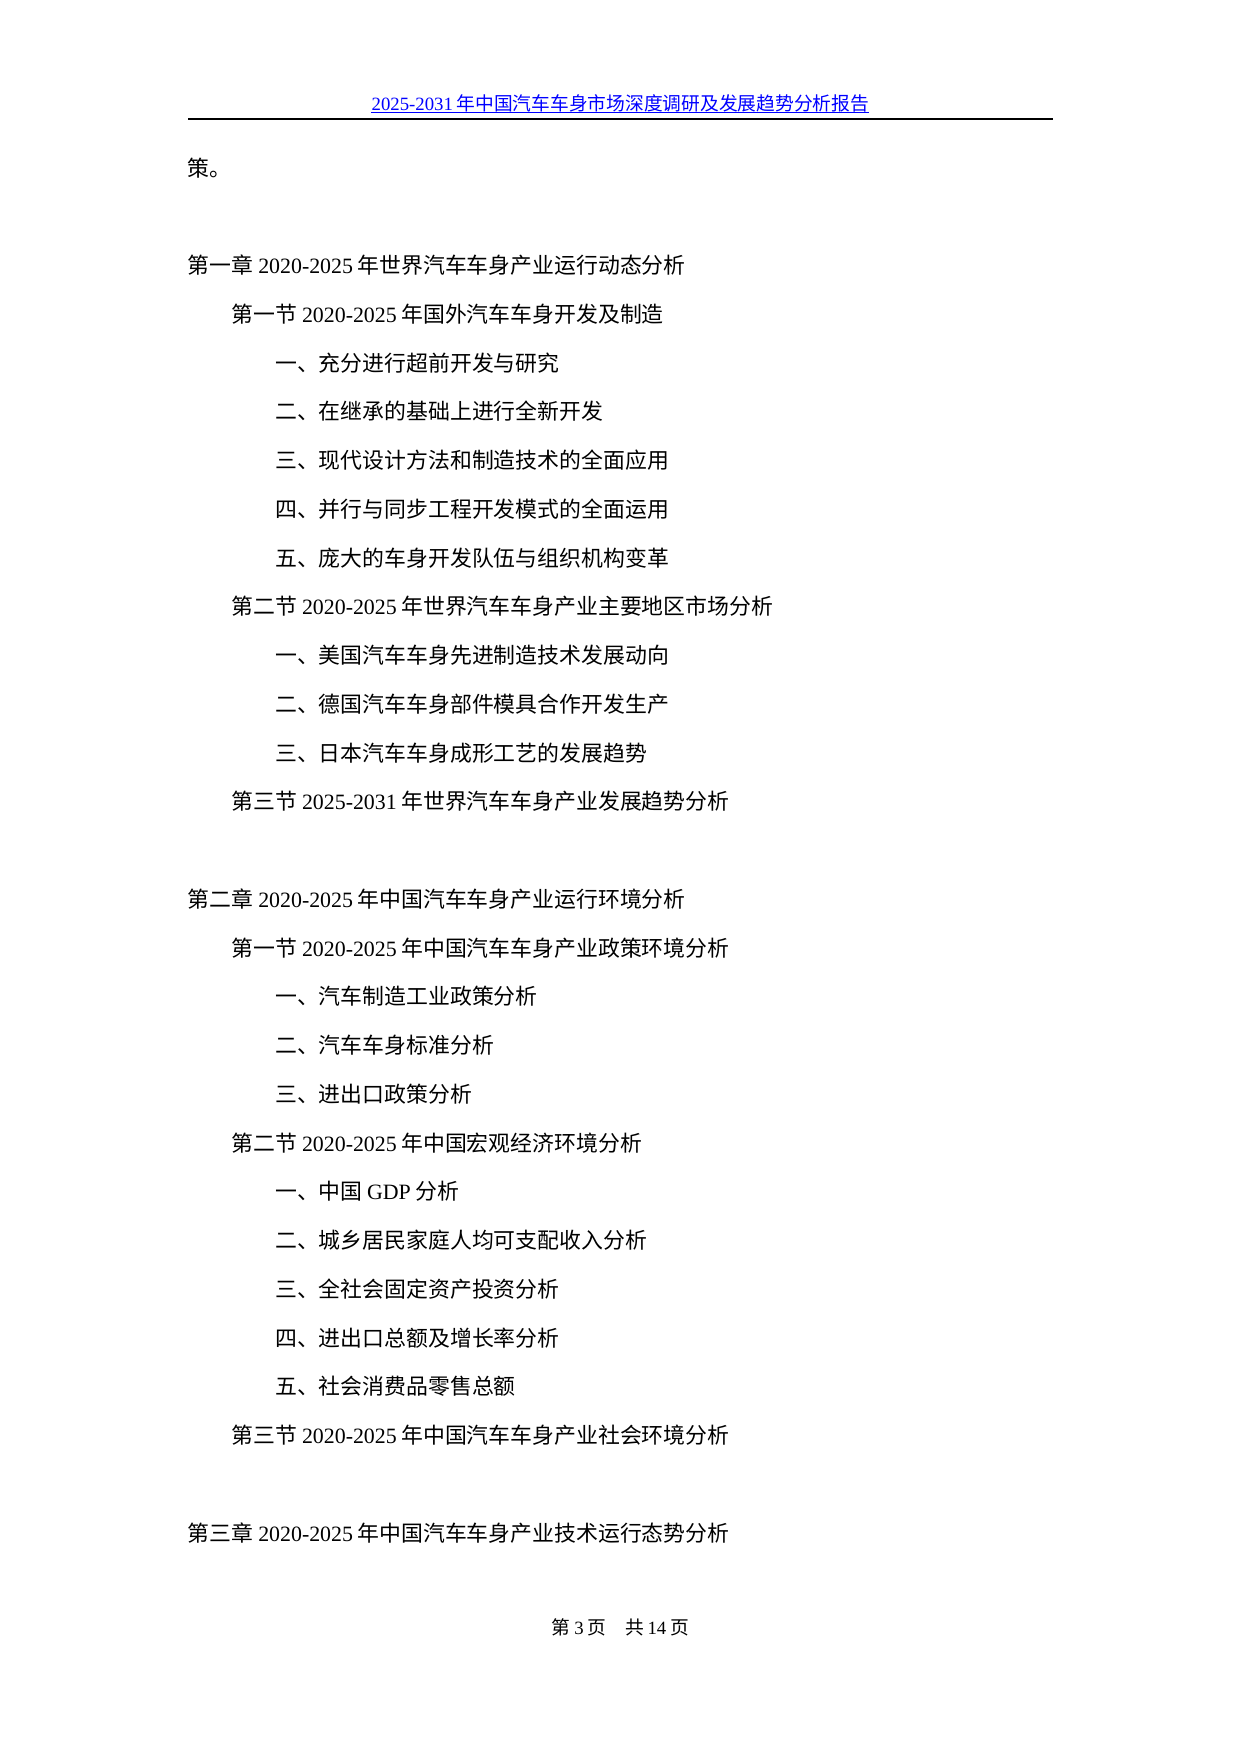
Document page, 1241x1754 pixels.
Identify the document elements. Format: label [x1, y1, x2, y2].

text [187, 150, 1053, 1548]
